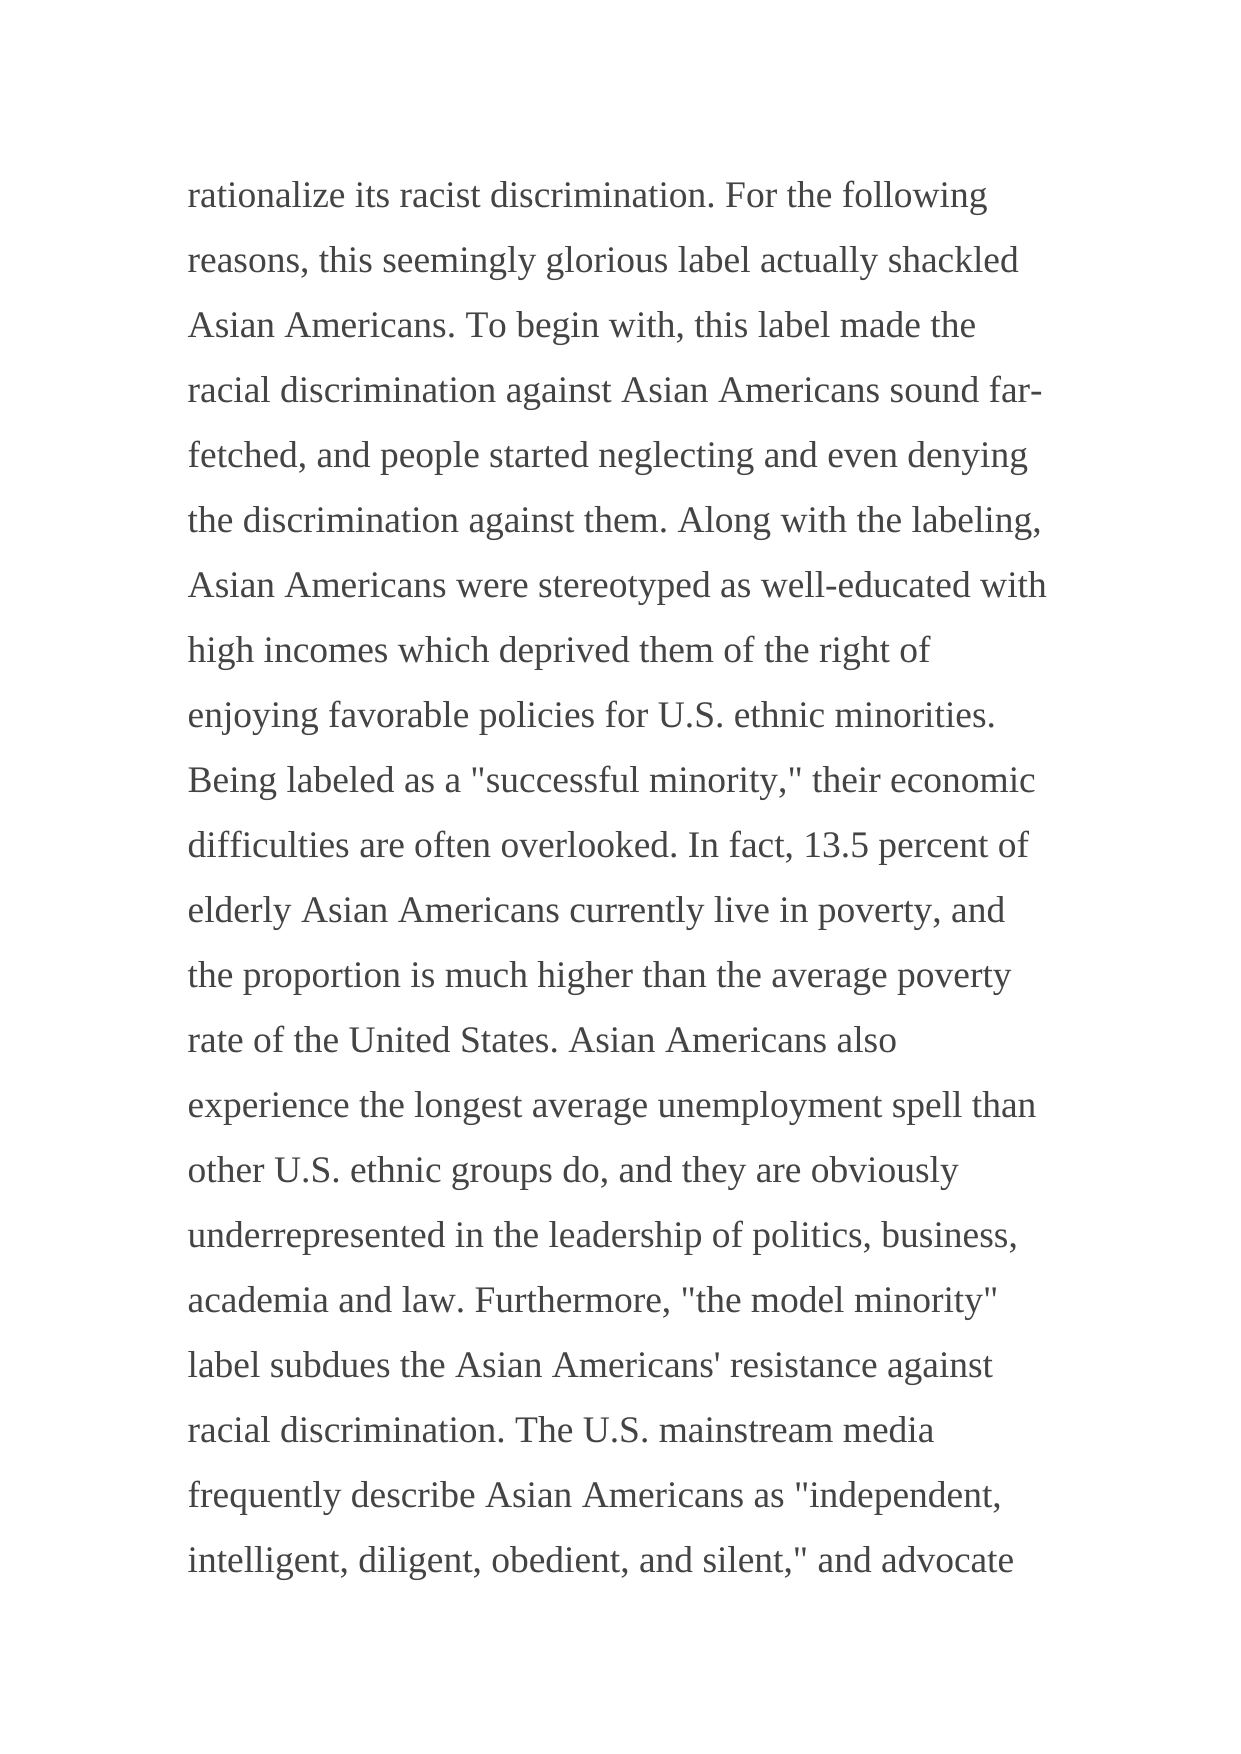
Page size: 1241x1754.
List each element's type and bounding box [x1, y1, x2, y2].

text [187, 162, 1053, 1592]
